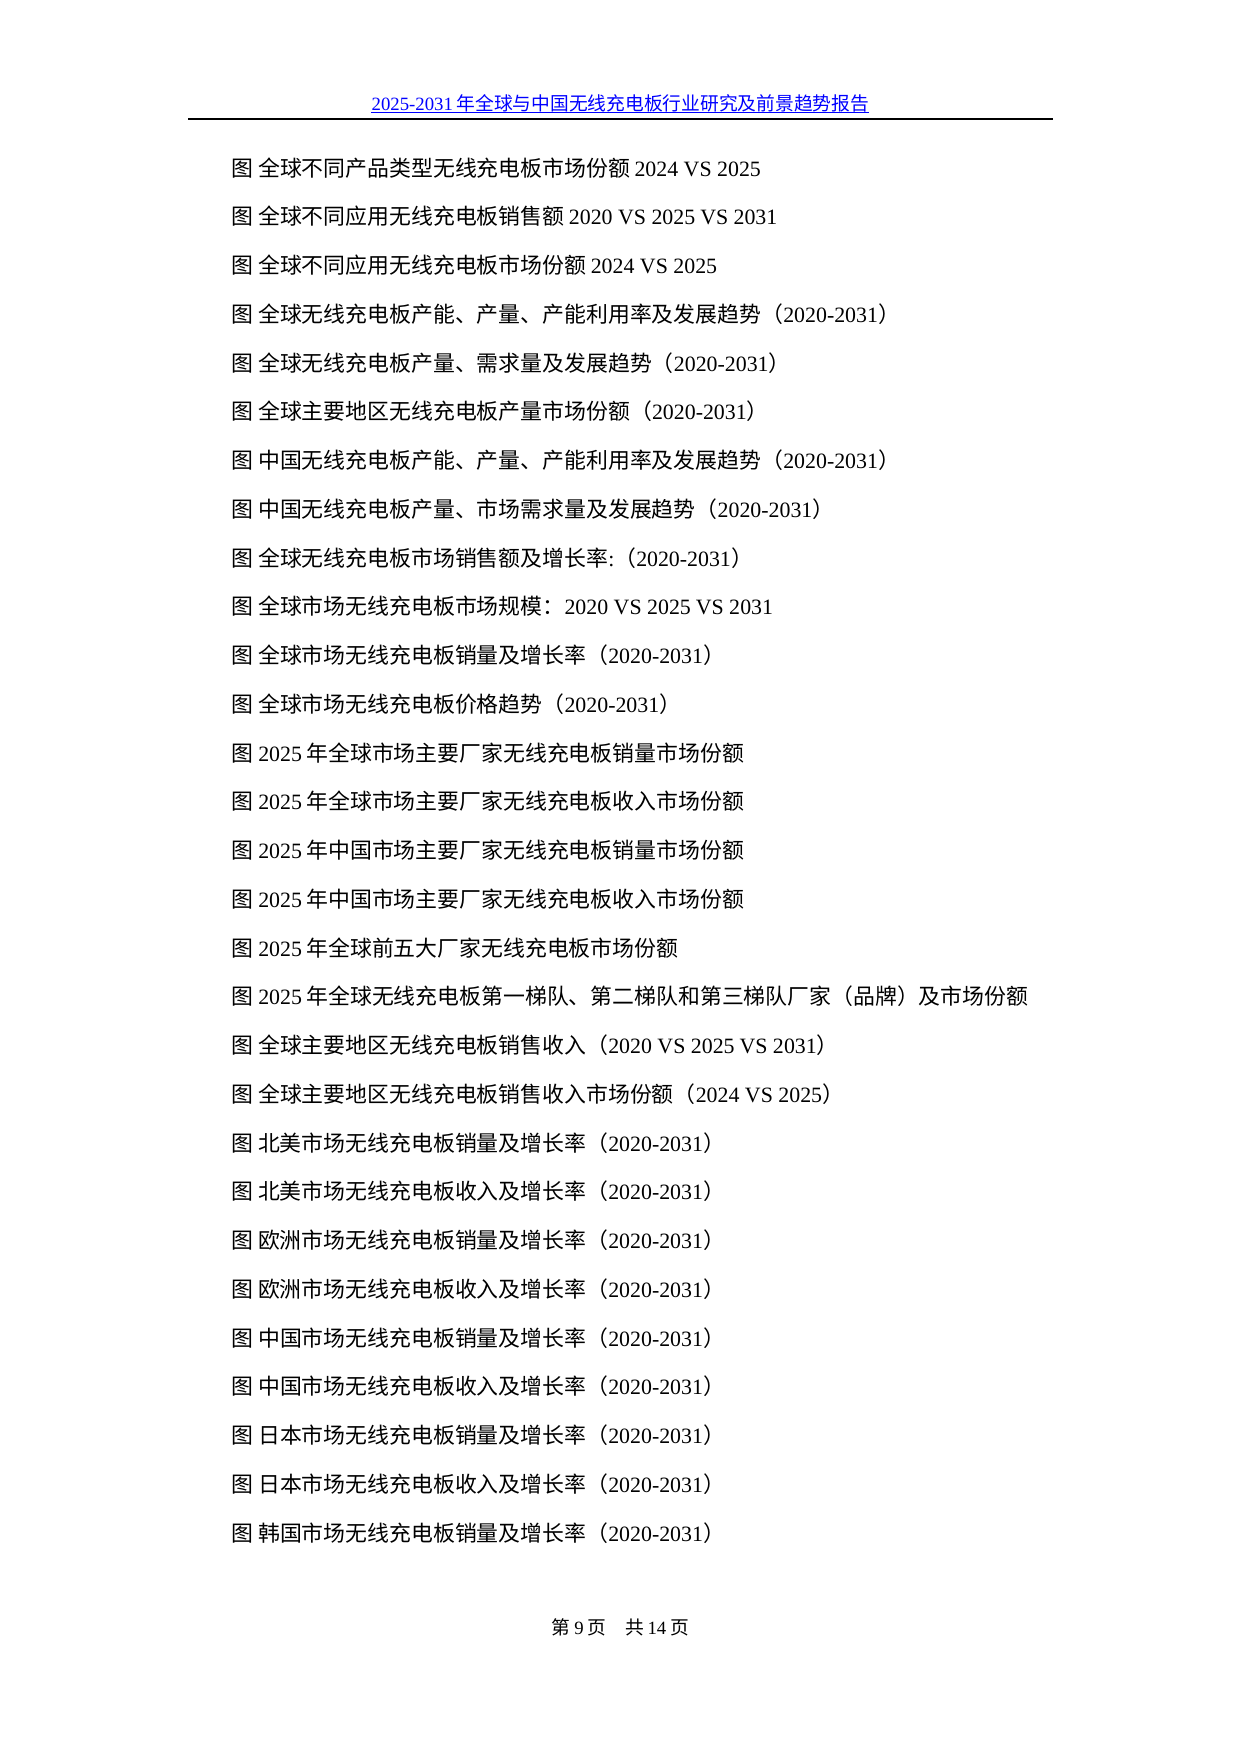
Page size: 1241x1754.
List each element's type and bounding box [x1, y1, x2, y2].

text [187, 150, 1053, 1548]
